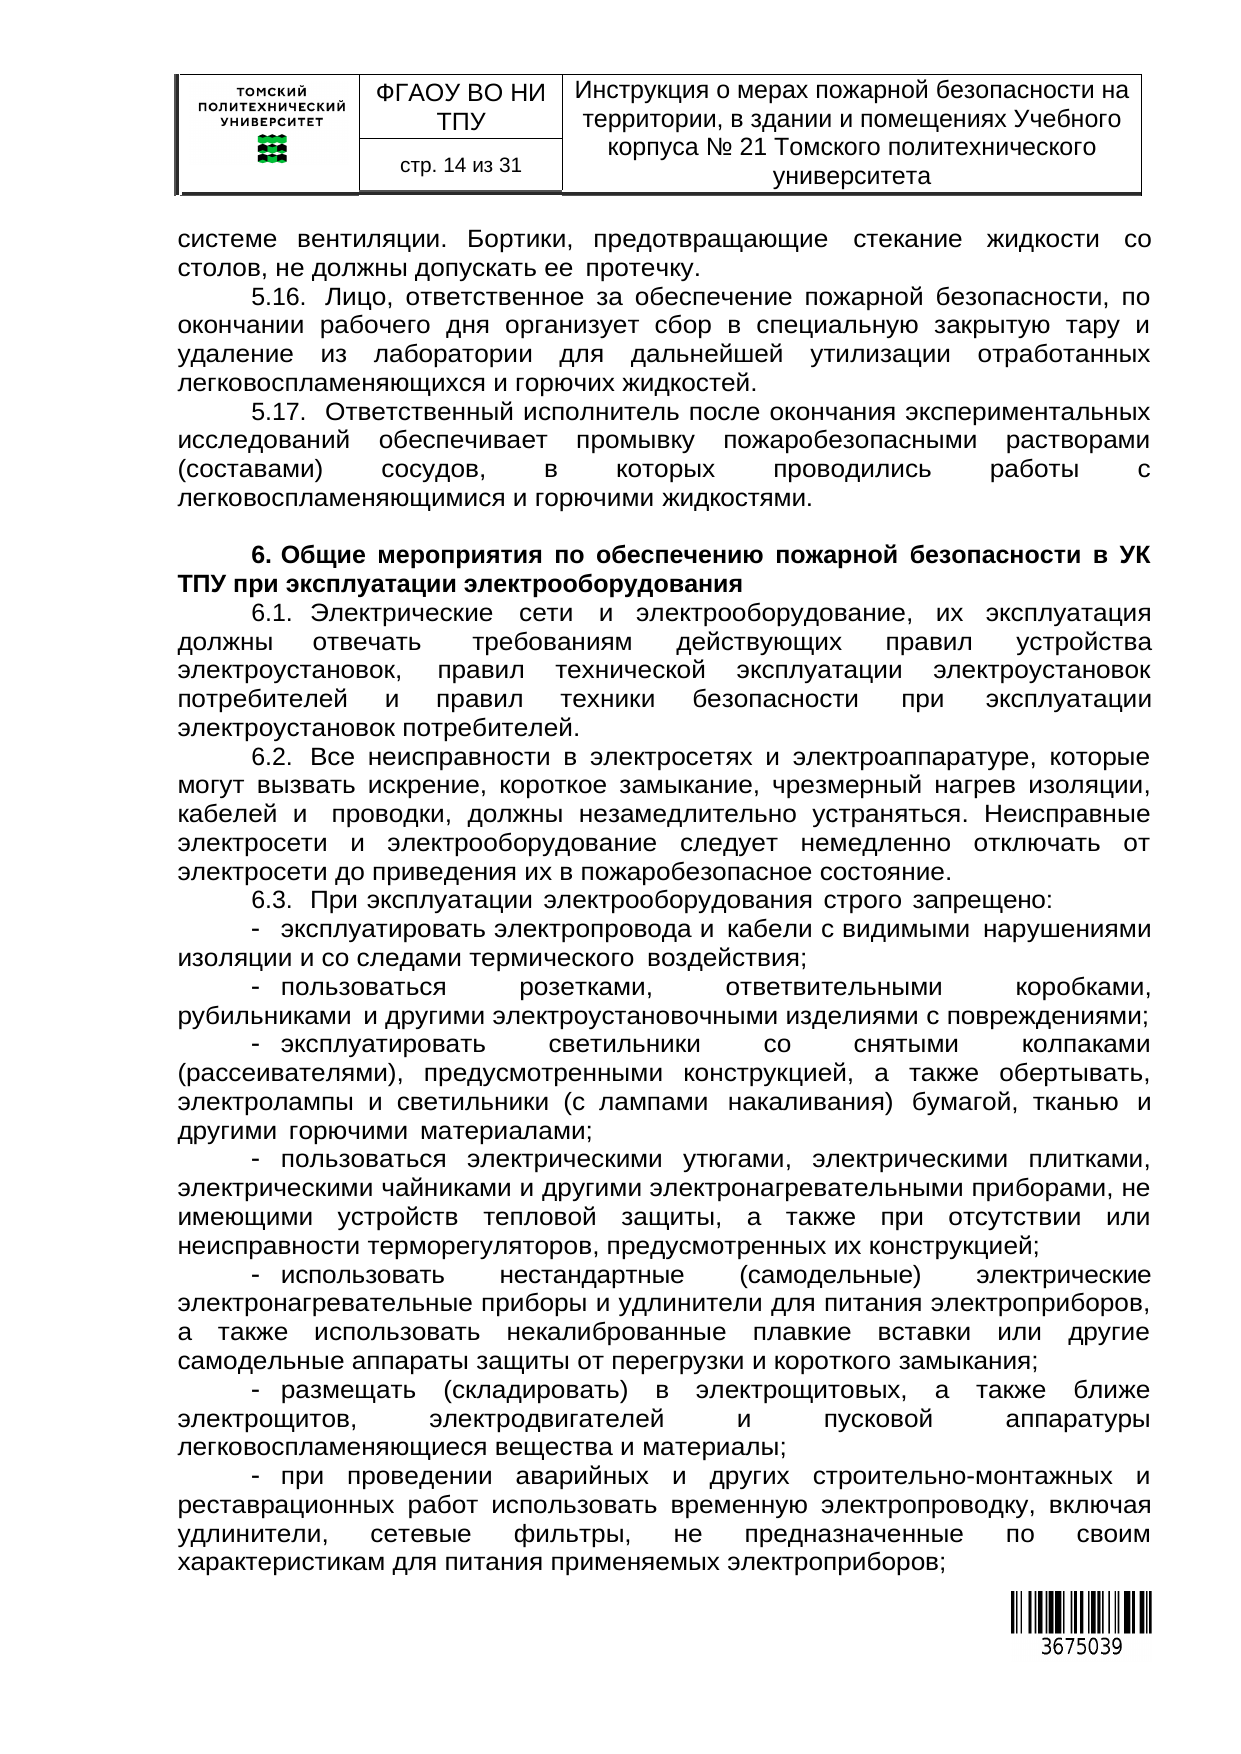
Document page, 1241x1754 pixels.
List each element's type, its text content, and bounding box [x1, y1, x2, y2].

list Лицо, ответственное за обеспечение пожарной безопасности, по окончании рабочего дня организует сбор в специальную закрытую тару и удаление из лаборатории для дальнейшей утилизации отработанных легковоспламеняющихся и горючих жидкостей. [177, 282, 1152, 397]
list размещать (складировать) в электрощитовых, а также ближе электрощитов, электродвигателей и пусковой аппаратуры легковоспламеняющиеся вещества и материалы; [177, 1375, 1152, 1461]
list Все неисправности в электросетях и электроаппаратуре, которые могут вызвать искрение, короткое замыкание, чрезмерный нагрев изоляции, кабелей и проводки, должны незамедлительно устраняться. Неисправные электросети и электрооборудование следует немедленно отключать от электросети до приведения их в пожаробезопасное состояние. [177, 742, 1152, 885]
list пользоваться розетками, ответвительными коробками, рубильниками и другими электроустановочными изделиями с повреждениями; [177, 972, 1152, 1029]
list Ответственный исполнитель после окончания экспериментальных исследований обеспечивает промывку пожаробезопасными растворами (составами) сосудов, в которых проводились работы с легковоспламеняющимися и горючими жидкостями. [177, 397, 1152, 512]
list Электрические сети и электрооборудование, их эксплуатация должны отвечать требованиям действующих правил устройства электроустановок, правил технической эксплуатации электроустановок потребителей и правил техники безопасности при эксплуатации электроустановок потребителей. [177, 598, 1152, 742]
picture [1011, 1591, 1152, 1662]
list пользоваться электрическими утюгами, электрическими плитками, электрическими чайниками и другими электронагревательными приборами, не имеющими устройств тепловой защиты, а также при отсутствии или неисправности терморегуляторов, предусмотренных их конструкцией; [177, 1144, 1152, 1259]
list Общие мероприятия по обеспечению пожарной безопасности в УК ТПУ при эксплуатации электрооборудования [177, 540, 1152, 598]
picture [188, 81, 350, 165]
list при проведении аварийных и других строительно-монтажных и реставрационных работ использовать временную электропроводку, включая удлинители, сетевые фильтры, не предназначенные по своим характеристикам для питания применяемых электроприборов; [177, 1461, 1152, 1576]
list эксплуатировать электропровода и кабели с видимыми нарушениями изоляции и со следами термического воздействия; [177, 914, 1152, 972]
list эксплуатировать светильники со снятыми колпаками (рассеивателями), предусмотренными конструкцией, а также обертывать, электролампы и светильники (с лампами накаливания) бумагой, тканью и другими горючими материалами; [177, 1029, 1152, 1144]
list использовать нестандартные (самодельные) электрические электронагревательные приборы и удлинители для питания электроприборов, а также использовать некалиброванные плавкие вставки или другие самодельные аппараты защиты от перегрузки и короткого замыкания; [177, 1259, 1152, 1375]
list При эксплуатации электрооборудования строго запрещено: [177, 885, 1152, 914]
